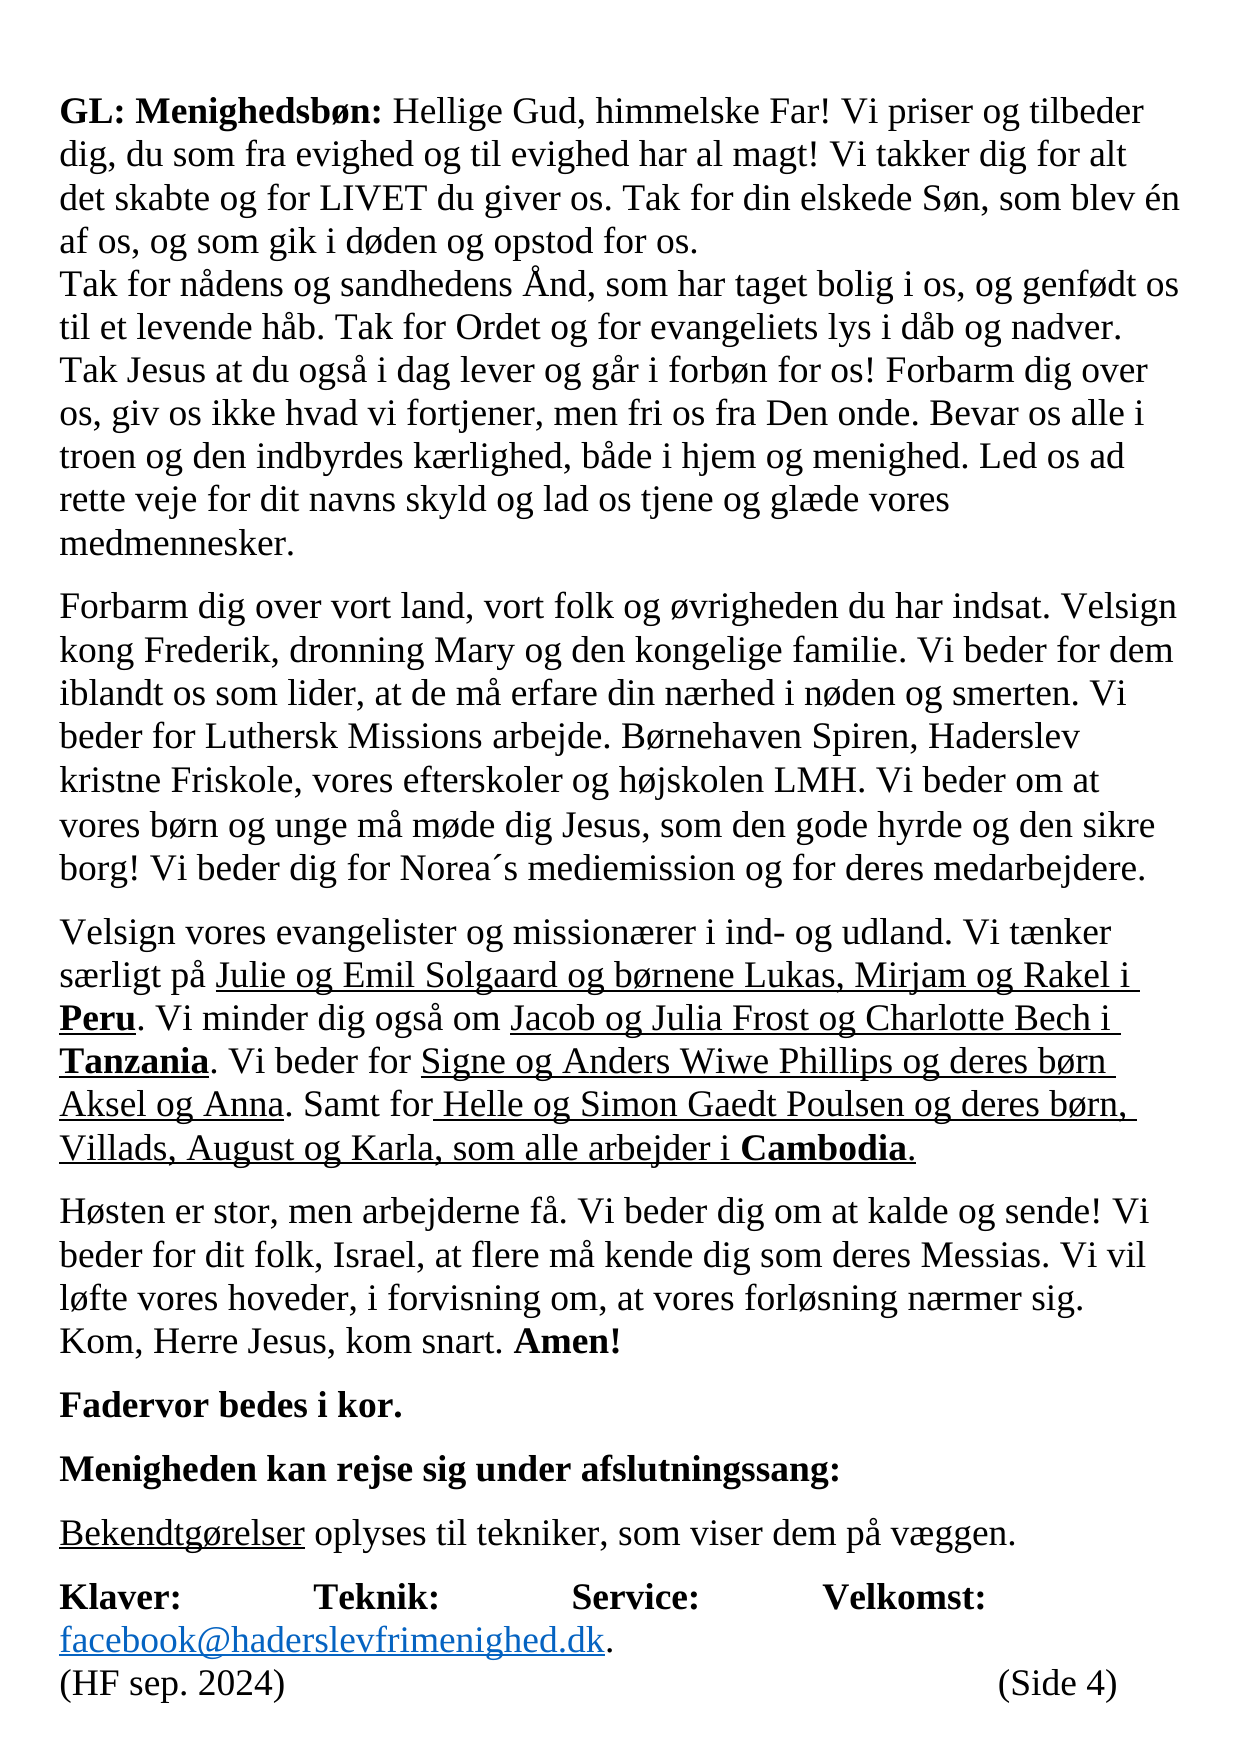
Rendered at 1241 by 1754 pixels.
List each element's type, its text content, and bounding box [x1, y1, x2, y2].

text Klaver: Teknik: Service: Velkomst: facebook@haderslevfrimenighed.dk. (HF sep. 2024) (Side 4) [59, 1574, 1181, 1703]
text Menigheden kan rejse sig under afslutningssang: [59, 1446, 1181, 1489]
text Høsten er stor, men arbejderne få. Vi beder dig om at kalde og sende! Vi beder for dit folk, Israel, at flere må kende dig som deres Messias. Vi vil løfte vores hoveder, i forvisning om, at vores forløsning nærmer sig. Kom, Herre Jesus, kom snart. Amen! [59, 1189, 1181, 1361]
text Forbarm dig over vort land, vort folk og øvrigheden du har indsat. Velsign kong Frederik, dronning Mary og den kongelige familie. Vi beder for dem iblandt os som lider, at de må erfare din nærhed i nøden og smerten. Vi beder for Luthersk Missions arbejde. Børnehaven Spiren, Haderslev kristne Friskole, vores efterskoler og højskolen LMH. Vi beder om at vores børn og unge må møde dig Jesus, som den gode hyrde og den sikre borg! Vi beder dig for Norea´s mediemission og for deres medarbejdere. [59, 584, 1181, 888]
text Fadervor bedes i kor. [59, 1382, 1181, 1425]
text Bekendtgørelser oplyses til tekniker, som viser dem på væggen. [59, 1510, 1181, 1553]
text GL: Menighedsbøn: Hellige Gud, himmelske Far! Vi priser og tilbeder dig, du som fra evighed og til evighed har al magt! Vi takker dig for alt det skabte og for LIVET du giver os. Tak for din elskede Søn, som blev én af os, og som gik i døden og opstod for os. Tak for nådens og sandhedens Ånd, som har taget bolig i os, og genfødt os til et levende håb. Tak for Ordet og for evangeliets lys i dåb og nadver. Tak Jesus at du også i dag lever og går i forbøn for os! Forbarm dig over os, giv os ikke hvad vi fortjener, men fri os fra Den onde. Bevar os alle i troen og den indbyrdes kærlighed, både i hjem og menighed. Led os ad rette veje for dit navns skyld og lad os tjene og glæde vores medmennesker. [59, 89, 1181, 563]
text Velsign vores evangelister og missionærer i ind- og udland. Vi tænker særligt på Julie og Emil Solgaard og børnene Lukas, Mirjam og Rakel i Peru. Vi minder dig også om Jacob og Julia Frost og Charlotte Bech i Tanzania. Vi beder for Signe og Anders Wiwe Phillips og deres børn Aksel og Anna. Samt for Helle og Simon Gaedt Poulsen og deres børn, Villads, August og Karla, som alle arbejder i Cambodia. [59, 909, 1181, 1168]
